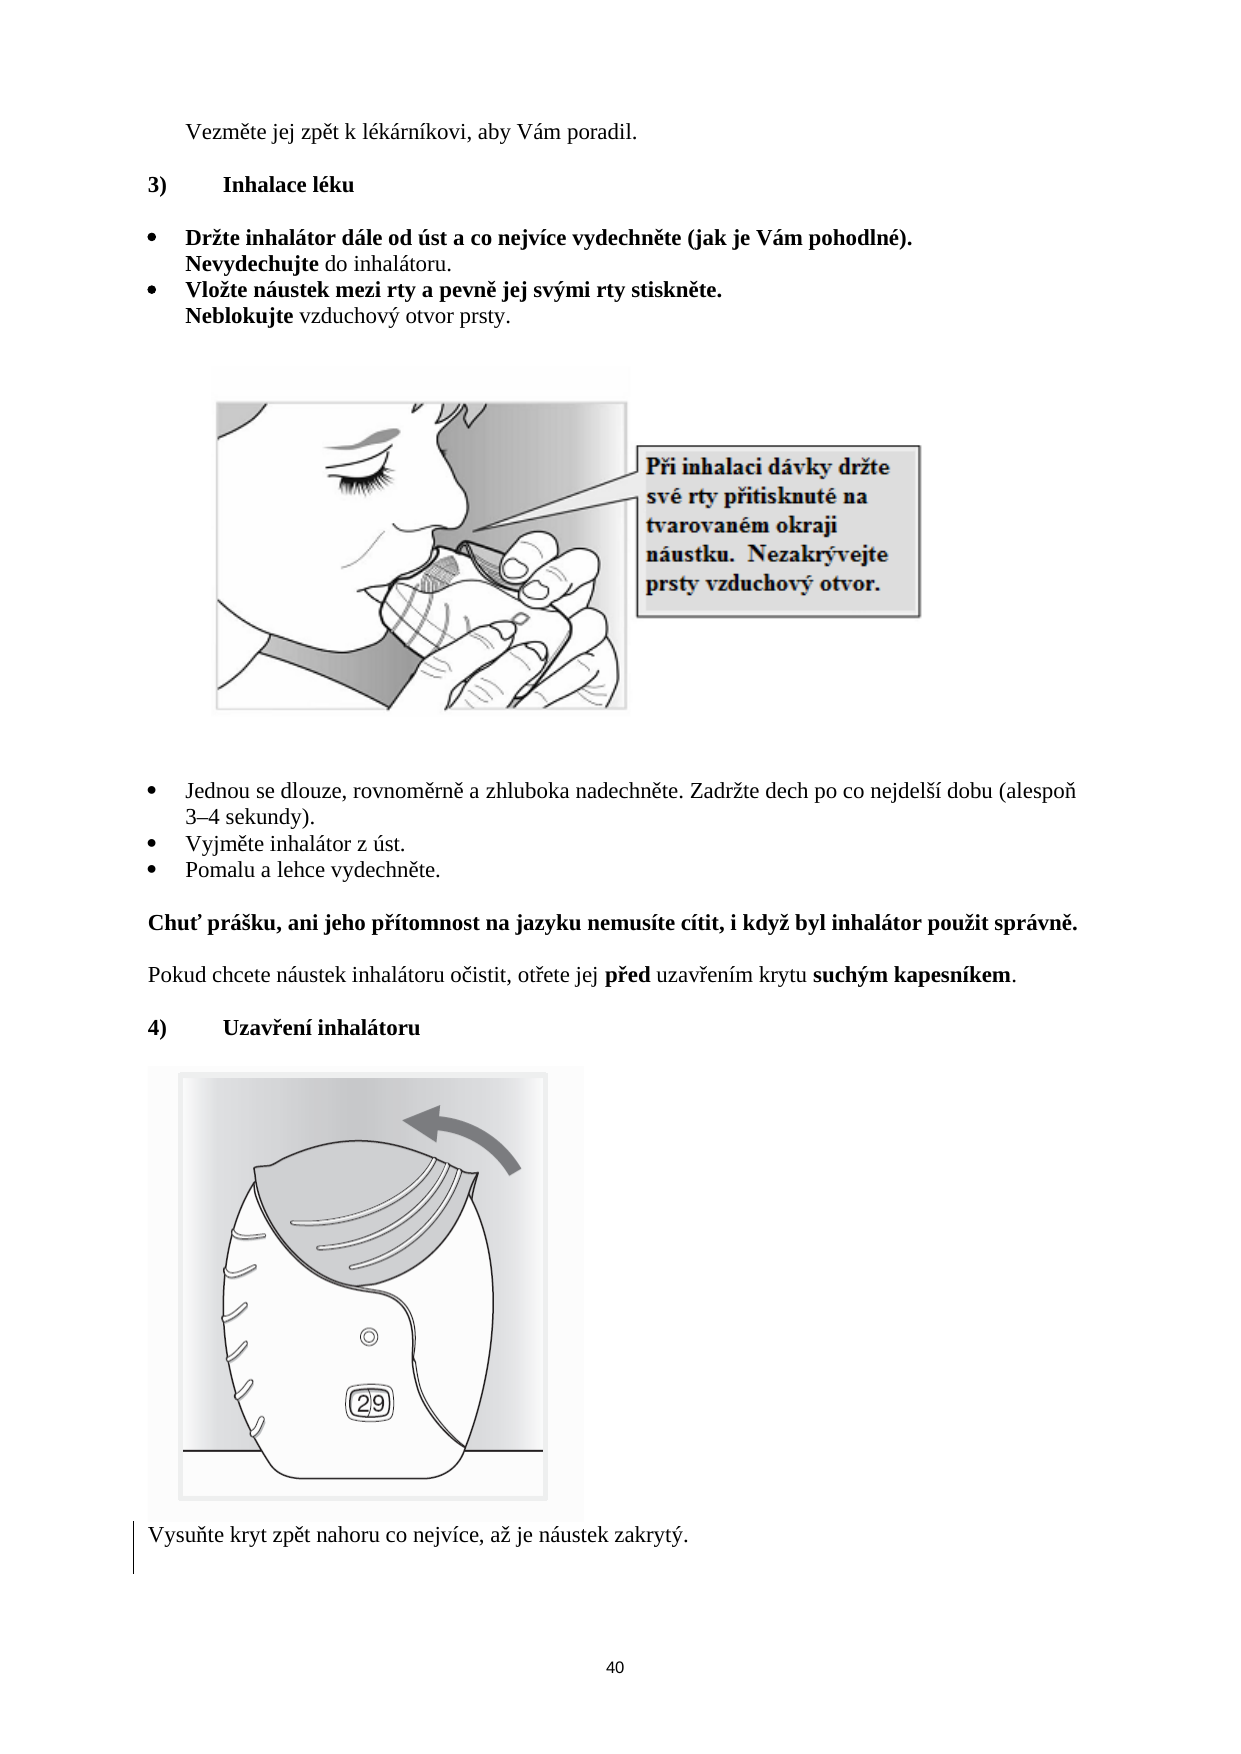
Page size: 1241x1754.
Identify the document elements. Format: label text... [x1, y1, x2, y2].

list Držte inhalátor dále od úst a co nejvíce vydechněte (jak je Vám pohodlné). [148, 223, 1092, 250]
text 4) Uzavření inhalátoru [148, 1014, 1092, 1041]
list Jednou se dlouze, rovnoměrně a zhluboka nadechněte. Zadržte dech po co nejdelší dobu (alespoň 3–4 sekundy). [148, 777, 1092, 830]
text Vezměte jej zpět k lékárníkovi, aby Vám poradil. [185, 118, 1092, 144]
text Neblokujte vzduchový otvor prsty. [148, 303, 1092, 329]
picture [147, 1066, 584, 1522]
picture [185, 343, 942, 744]
list Vložte náustek mezi rty a pevně jej svými rty stiskněte. [148, 276, 1092, 303]
text Pokud chcete náustek inhalátoru očistit, otřete jej před uzavřením krytu suchým kapesníkem. [148, 961, 1092, 988]
text Vysuňte kryt zpět nahoru co nejvíce, až je náustek zakrytý. [148, 1521, 1092, 1548]
text Chuť prášku, ani jeho přítomnost na jazyku nemusíte cítit, i když byl inhalátor použit správně. [148, 909, 1092, 935]
text 3) Inhalace léku [148, 171, 1092, 197]
text Nevydechujte do inhalátoru. [148, 250, 1092, 276]
list Vyjměte inhalátor z úst. [148, 830, 1092, 856]
list Pomalu a lehce vydechněte. [148, 856, 1092, 882]
